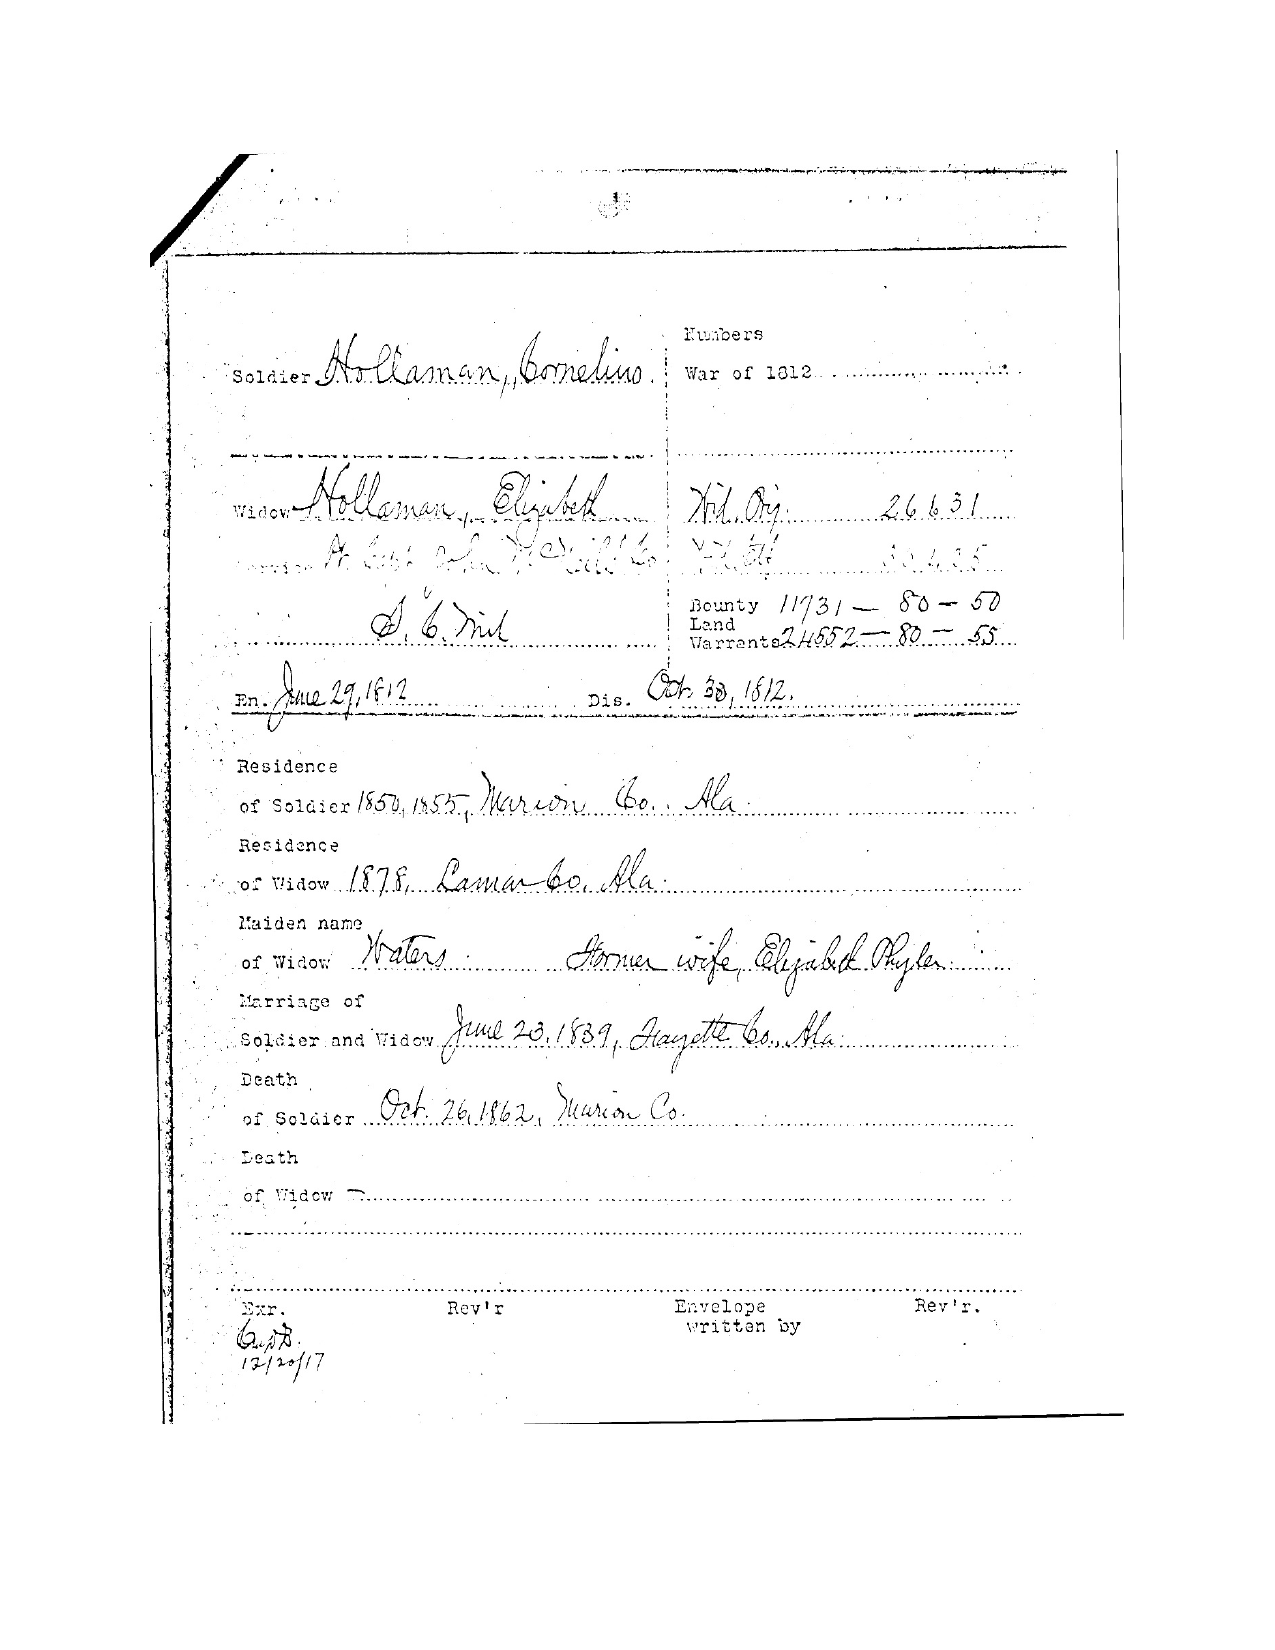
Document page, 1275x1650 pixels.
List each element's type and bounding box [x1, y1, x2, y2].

picture [150, 150, 1124, 1424]
